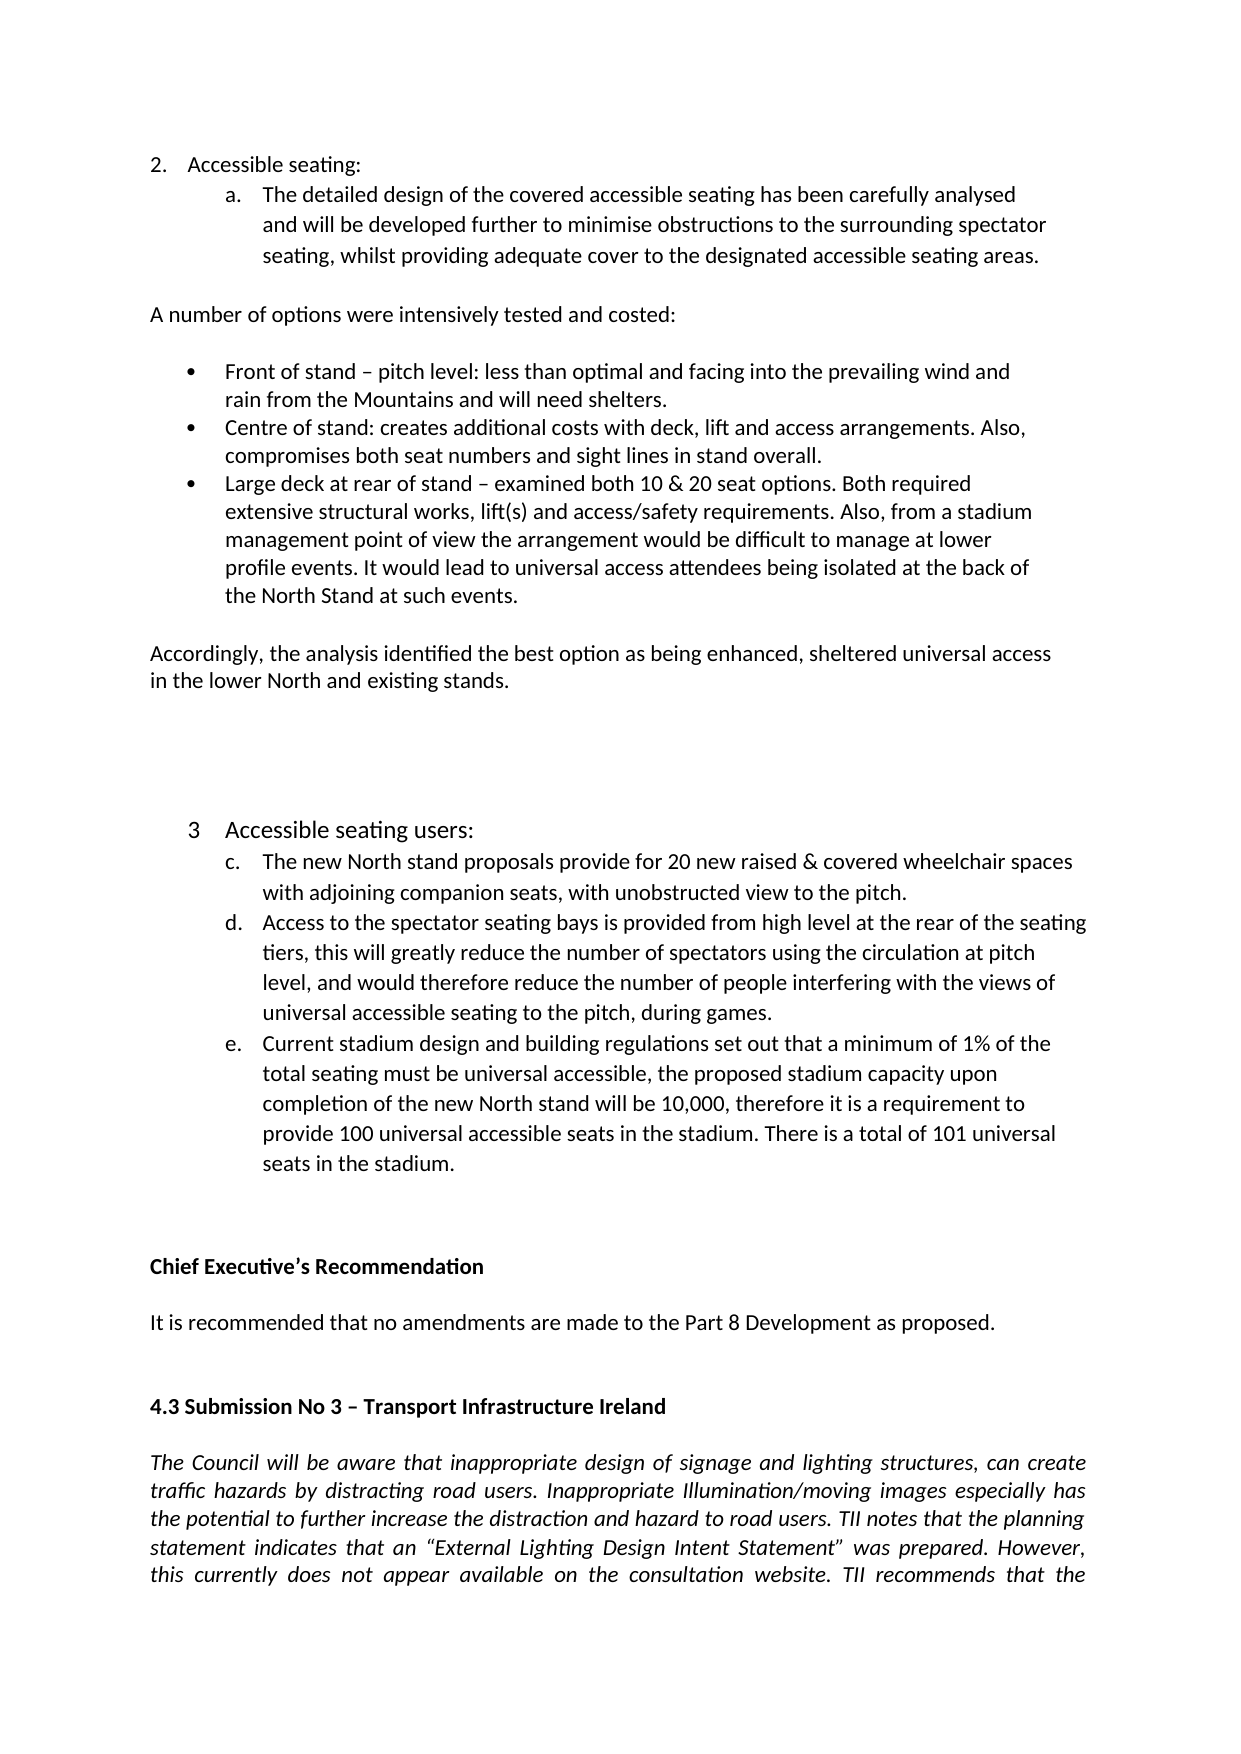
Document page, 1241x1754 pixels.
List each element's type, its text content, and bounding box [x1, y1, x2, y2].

text A number of options were intensively tested and costed: [150, 300, 1053, 328]
list Centre of stand: creates additional costs with deck, lift and access arrangements. Also, compromises both seat numbers and sight lines in stand overall. [187, 413, 1053, 469]
list Accessible seating users: [187, 814, 1090, 845]
text It is recommended that no amendments are made to the Part 8 Development as proposed. [150, 1308, 1090, 1336]
list Front of stand – pitch level: less than optimal and facing into the prevailing wind and rain from the Mountains and will need shelters. [187, 357, 1053, 413]
list Accessible seating: [150, 150, 1053, 178]
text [150, 1448, 1090, 1589]
list The detailed design of the covered accessible seating has been carefully analysed and will be developed further to minimise obstructions to the surrounding spectator seating, whilst providing adequate cover to the designated accessible seating areas. [225, 180, 1053, 269]
list The new North stand proposals provide for 20 new raised & covered wheelchair spaces with adjoining companion seats, with unobstructed view to the pitch. [225, 847, 1090, 906]
list Current stadium design and building regulations set out that a minimum of 1% of the total seating must be universal accessible, the proposed stadium capacity upon completion of the new North stand will be 10,000, therefore it is a requirement to provide 100 universal accessible seats in the stadium. There is a total of 101 universal seats in the stadium. [225, 1029, 1090, 1177]
text 4.3 Submission No 3 – Transport Infrastructure Ireland [150, 1392, 1090, 1421]
text Chief Executive’s Recommendation [150, 1252, 1090, 1280]
text Accordingly, the analysis identified the best option as being enhanced, sheltered universal access in the lower North and existing stands. [150, 639, 1053, 695]
list Access to the spectator seating bays is provided from high level at the rear of the seating tiers, this will greatly reduce the number of spectators using the circulation at pitch level, and would therefore reduce the number of people interfering with the views of universal accessible seating to the pitch, during games. [225, 908, 1090, 1026]
list Large deck at rear of stand – examined both 10 & 20 seat options. Both required extensive structural works, lift(s) and access/safety requirements. Also, from a stadium management point of view the arrangement would be difficult to manage at lower profile events. It would lead to universal access attendees being isolated at the back of the North Stand at such events. [187, 469, 1053, 609]
